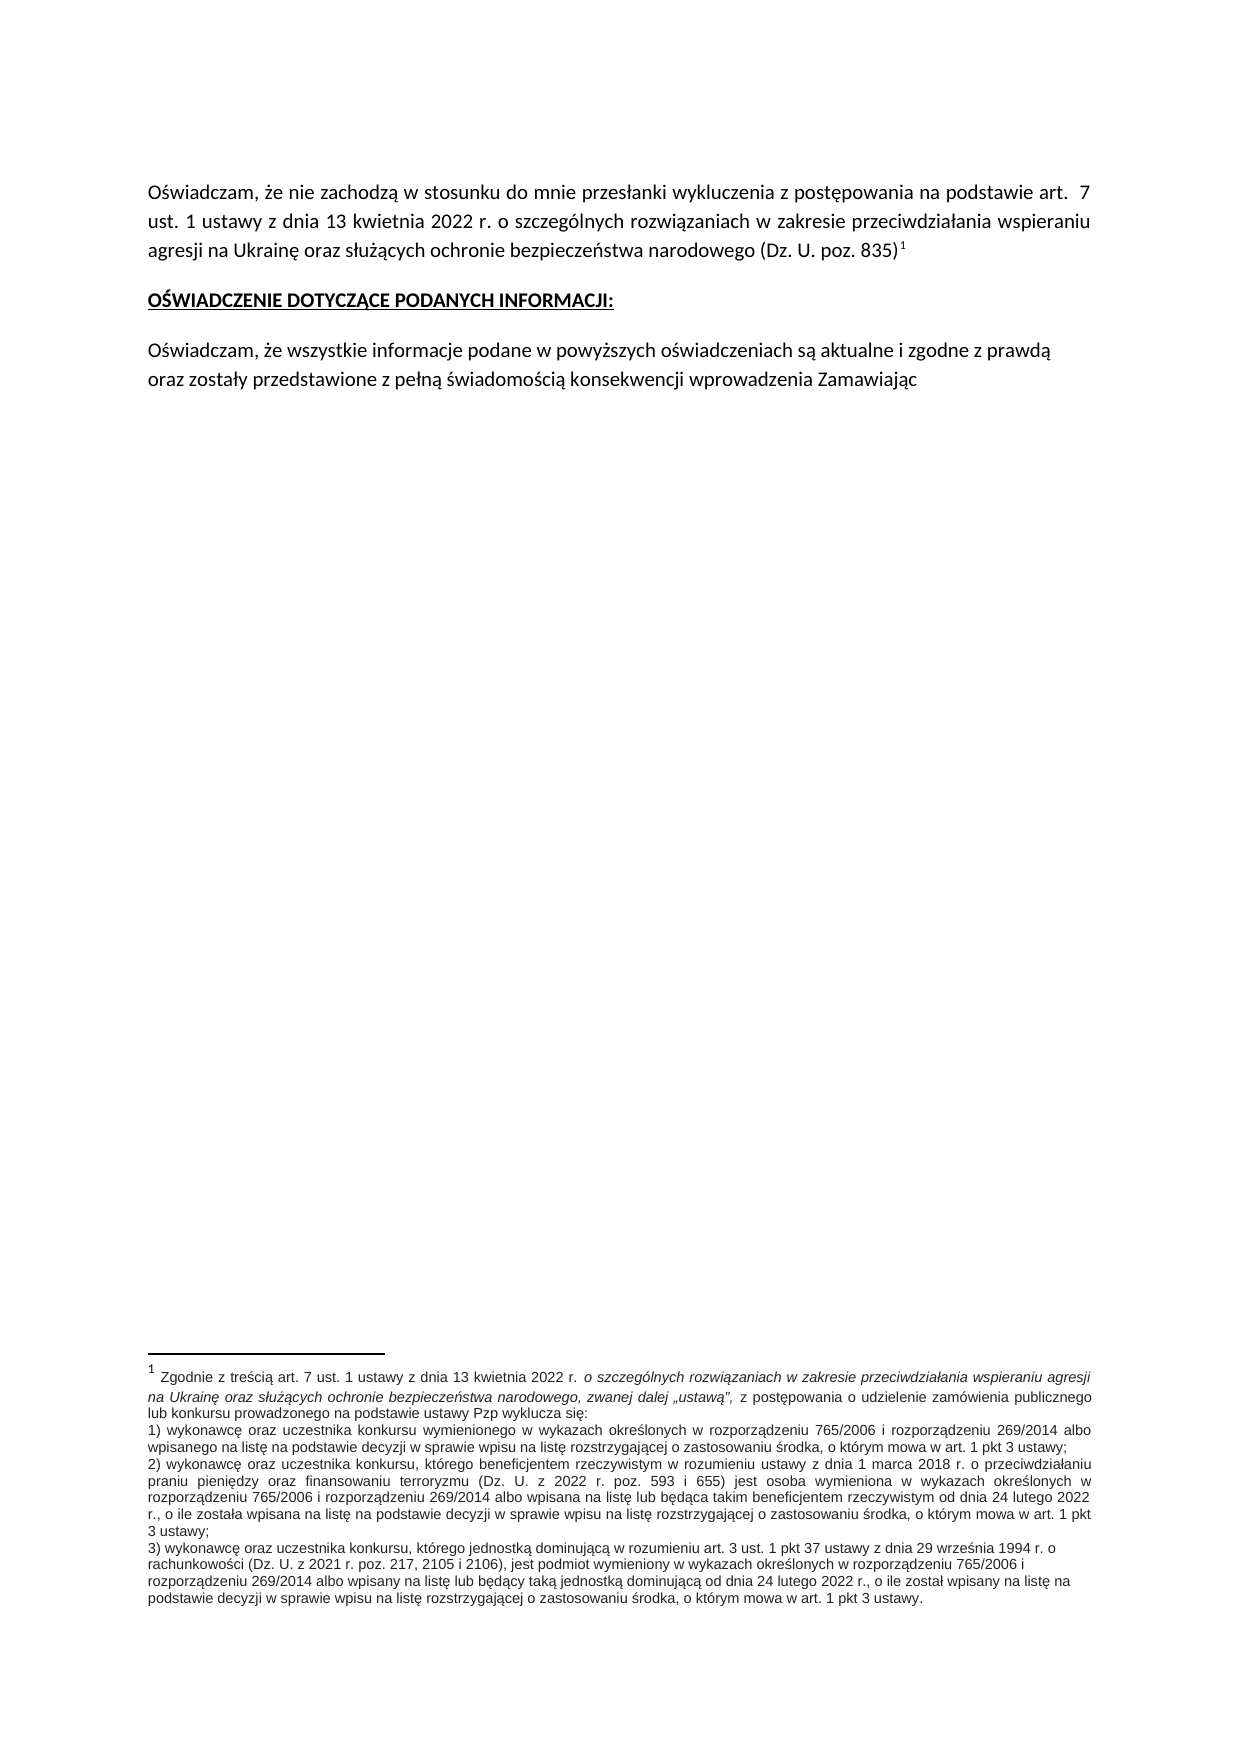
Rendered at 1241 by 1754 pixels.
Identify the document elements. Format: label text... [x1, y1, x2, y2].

text OŚWIADCZENIE DOTYCZĄCE PODANYCH INFORMACJI: [148, 287, 1093, 313]
text Oświadczam, że nie zachodzą w stosunku do mnie przesłanki wykluczenia z postępowania na podstawie art. 7 ust. 1 ustawy z dnia 13 kwietnia 2022 r. o szczególnych rozwiązaniach w zakresie przeciwdziałania wspieraniu agresji na Ukrainę oraz służących ochronie bezpieczeństwa narodowego (Dz. U. poz. 835) [148, 179, 1093, 263]
text Oświadczam, że wszystkie informacje podane w powyższych oświadczeniach są aktualne i zgodne z prawdą oraz zostały przedstawione z pełną świadomością konsekwencji wprowadzenia Zamawiając [148, 337, 1093, 392]
